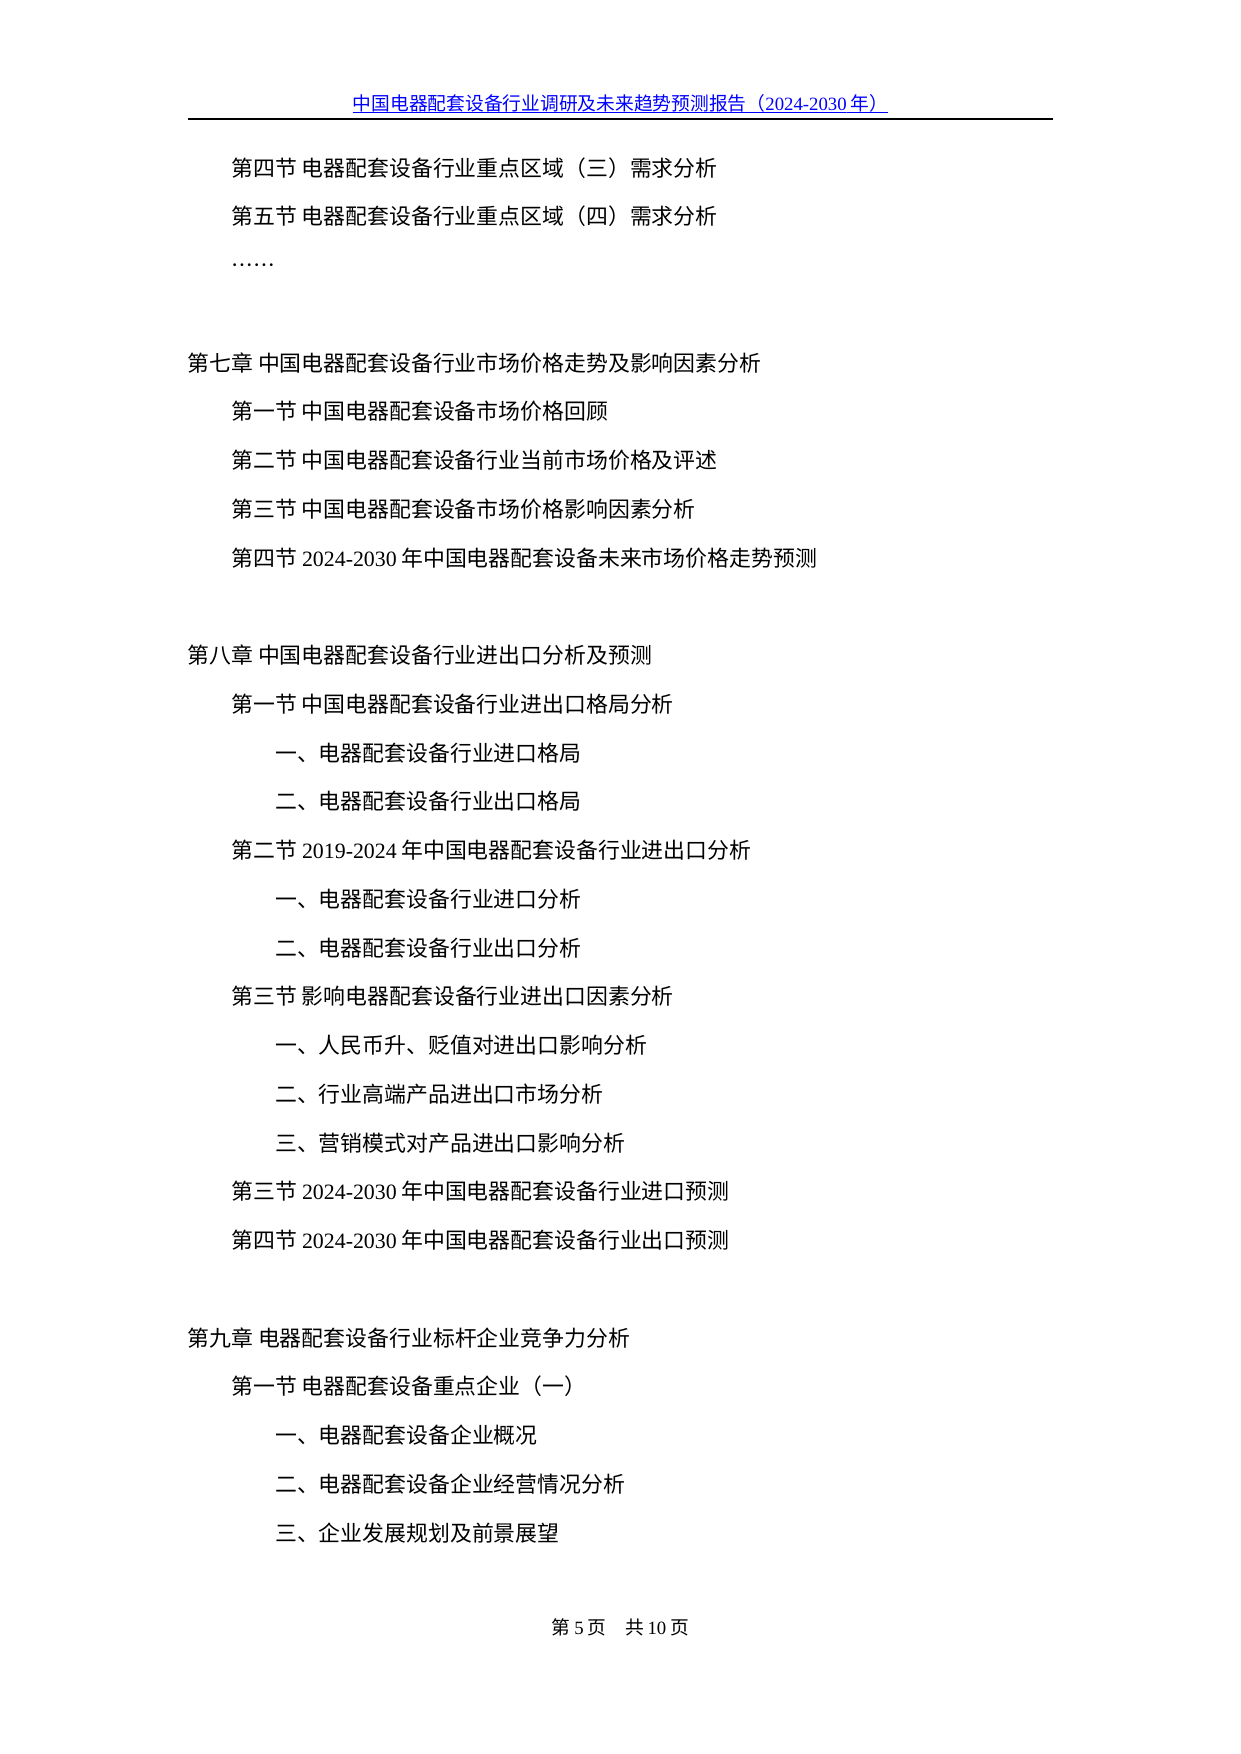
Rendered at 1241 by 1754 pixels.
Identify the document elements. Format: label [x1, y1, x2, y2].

text [187, 150, 1053, 1548]
